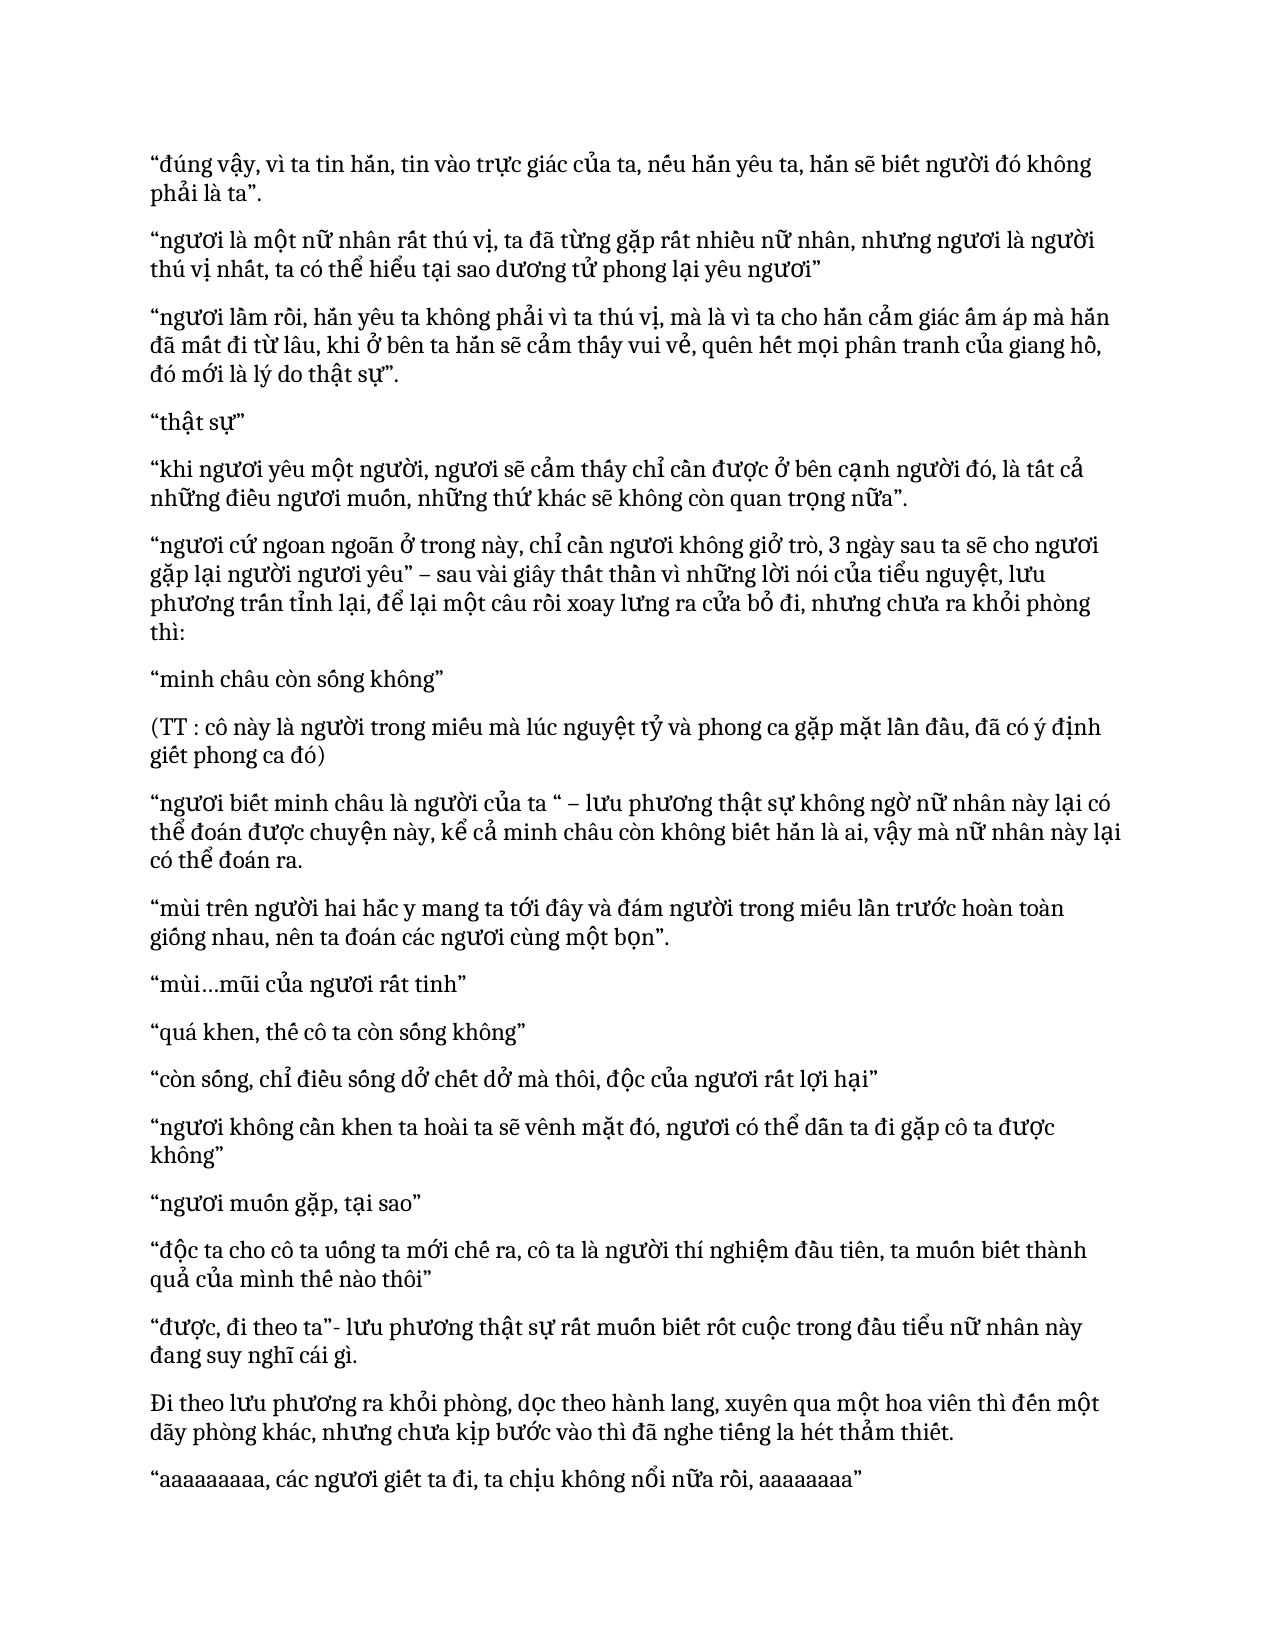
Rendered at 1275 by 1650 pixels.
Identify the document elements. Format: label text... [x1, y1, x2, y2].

text “ngươi không cần khen ta hoài ta sẽ vênh mặt đó, ngươi có thể dẫn ta đi gặp cô ta được không” [150, 1112, 1125, 1170]
text (TT : cô này là người trong miếu mà lúc nguyệt tỷ và phong ca gặp mặt lần đầu, đã có ý định giết phong ca đó) [150, 712, 1125, 770]
text “mùi…mũi của ngươi rất tinh” [150, 970, 1125, 999]
text “độc ta cho cô ta uống ta mới chế ra, cô ta là người thí nghiệm đầu tiên, ta muốn biết thành quả của mình thế nào thôi” [150, 1236, 1125, 1294]
text “ngươi là một nữ nhân rất thú vị, ta đã từng gặp rất nhiều nữ nhân, nhưng ngươi là người thú vị nhất, ta có thể hiểu tại sao dương tử phong lại yêu ngươi” [150, 226, 1125, 284]
text “ngươi cứ ngoan ngoãn ở trong này, chỉ cần ngươi không giở trò, 3 ngày sau ta sẽ cho ngươi gặp lại người ngươi yêu” – sau vài giây thất thần vì những lời nói của tiểu nguyệt, lưu phương trấn tỉnh lại, để lại một câu rồi xoay lưng ra cửa bỏ đi, nhưng chưa ra khỏi phòng thì: [150, 531, 1125, 646]
text “đúng vậy, vì ta tin hắn, tin vào trực giác của ta, nếu hắn yêu ta, hắn sẽ biết người đó không phải là ta”. [150, 150, 1125, 207]
text “mùi trên người hai hắc y mang ta tới đây và đám người trong miếu lần trước hoàn toàn giống nhau, nên ta đoán các ngươi cùng một bọn”. [150, 894, 1125, 951]
text Đi theo lưu phương ra khỏi phòng, dọc theo hành lang, xuyên qua một hoa viên thì đến một dãy phòng khác, nhưng chưa kịp bước vào thì đã nghe tiếng la hét thảm thiết. [150, 1389, 1125, 1446]
text “aaaaaaaaa, các ngươi giết ta đi, ta chịu không nổi nữa rồi, aaaaaaaa” [150, 1465, 1125, 1494]
text “minh châu còn sống không” [150, 665, 1125, 694]
text “ngươi muốn gặp, tại sao” [150, 1189, 1125, 1217]
text “quá khen, thế cô ta còn sống không” [150, 1017, 1125, 1046]
text “thật sự” [150, 407, 1125, 436]
text “được, đi theo ta”- lưu phương thật sự rất muốn biết rốt cuộc trong đầu tiểu nữ nhân này đang suy nghĩ cái gì. [150, 1312, 1125, 1370]
text “còn sống, chỉ điều sống dở chết dở mà thôi, độc của ngươi rất lợi hại” [150, 1065, 1125, 1094]
text “khi ngươi yêu một người, ngươi sẽ cảm thấy chỉ cần được ở bên cạnh người đó, là tất cả những điều ngươi muốn, những thứ khác sẽ không còn quan trọng nữa”. [150, 455, 1125, 512]
text “ngươi biết minh châu là người của ta “ – lưu phương thật sự không ngờ nữ nhân này lại có thể đoán được chuyện này, kể cả minh châu còn không biết hắn là ai, vậy mà nữ nhân này lại có thể đoán ra. [150, 789, 1125, 875]
text “ngươi lầm rồi, hắn yêu ta không phải vì ta thú vị, mà là vì ta cho hắn cảm giác ấm áp mà hắn đã mất đi từ lâu, khi ở bên ta hắn sẽ cảm thấy vui vẻ, quên hết mọi phân tranh của giang hồ, đó mới là lý do thật sự”. [150, 302, 1125, 389]
